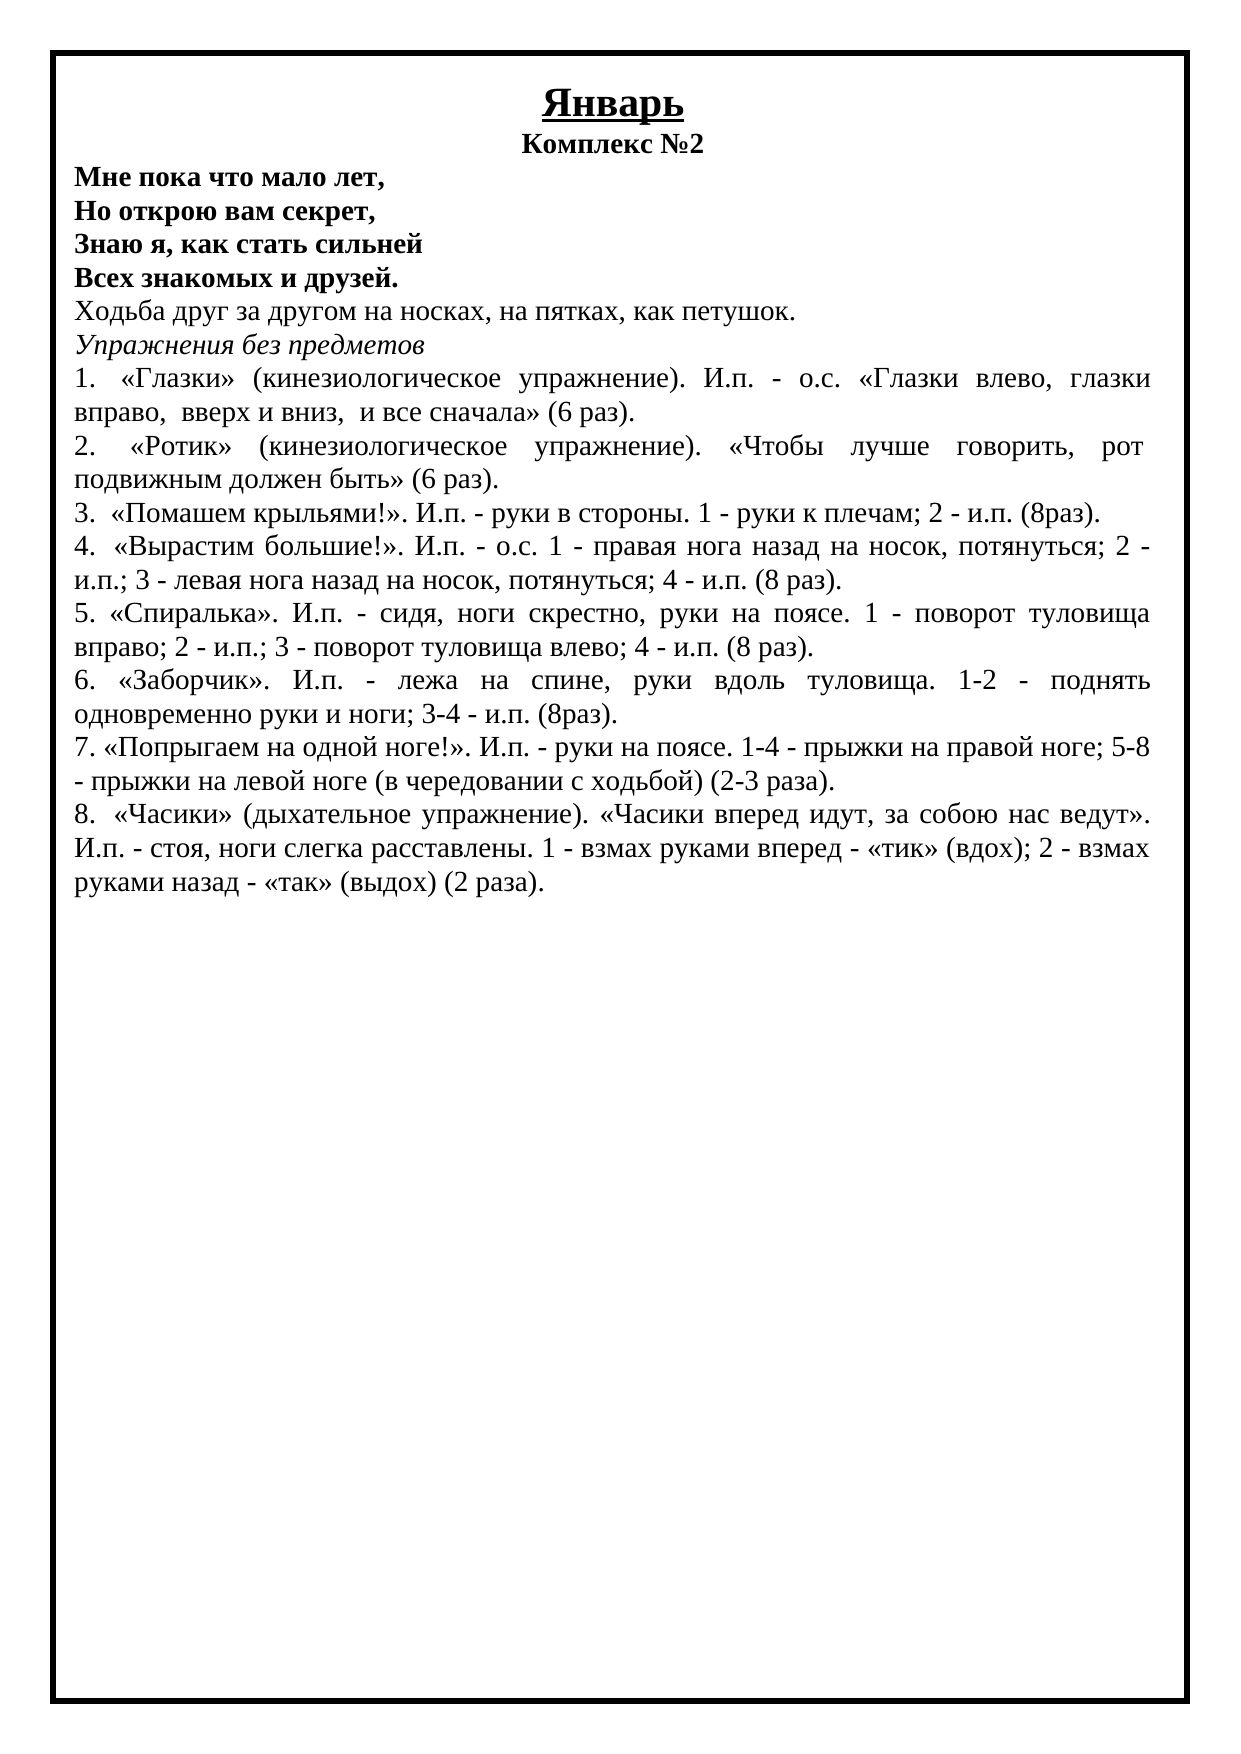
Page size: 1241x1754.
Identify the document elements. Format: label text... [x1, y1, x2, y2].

text Знаю я, как стать сильней [74, 226, 1152, 260]
text 6. «Заборчик». И.п. - лежа на спине, руки вдоль туловища. 1-2 - поднять одновременно руки и ноги; 3-4 - и.п. (8раз). [74, 662, 1152, 729]
text Но открою вам секрет, [74, 193, 1152, 226]
text Мне пока что мало лет, [74, 159, 1152, 193]
text 8. «Часики» (дыхательное упражнение). «Часики вперед идут, за собою нас ведут». И.п. - стоя, ноги слегка расставлены. 1 - взмах руками вперед - «тик» (вдох); 2 - взмах руками назад - «так» (выдох) (2 раза). [74, 797, 1152, 897]
text 5. «Спиралька». И.п. - сидя, ноги скрестно, руки на поясе. 1 - поворот туловища вправо; 2 - и.п.; 3 - поворот туловища влево; 4 - и.п. (8 раз). [74, 595, 1152, 662]
text Всех знакомых и друзей. [74, 260, 1152, 293]
text Ходьба друг за другом на носках, на пятках, как петушок. [74, 293, 1152, 327]
text 2. «Ротик» (кинезиологическое упражнение). «Чтобы лучше говорить, рот подвижным должен быть» (6 раз). [74, 428, 1152, 495]
text 1. «Глазки» (кинезиологическое упражнение). И.п. - о.с. «Глазки влево, глазки вправо, вверх и вниз, и все сначала» (6 раз). [74, 361, 1152, 428]
text 3. «Помашем крыльями!». И.п. - руки в стороны. 1 - руки к плечам; 2 - и.п. (8раз). [74, 495, 1152, 528]
text 7. «Попрыгаем на одной ноге!». И.п. - руки на поясе. 1-4 - прыжки на правой ноге; 5-8 - прыжки на левой ноге (в чередовании с ходьбой) (2-3 раза). [74, 729, 1152, 797]
text Комплекс №2 [74, 126, 1152, 159]
text 4. «Вырастим большие!». И.п. - о.с. 1 - правая нога назад на носок, потянуться; 2 - и.п.; 3 - левая нога назад на носок, потянуться; 4 - и.п. (8 раз). [74, 528, 1152, 595]
text Упражнения без предметов [74, 327, 1152, 361]
text Январь [74, 78, 1152, 126]
